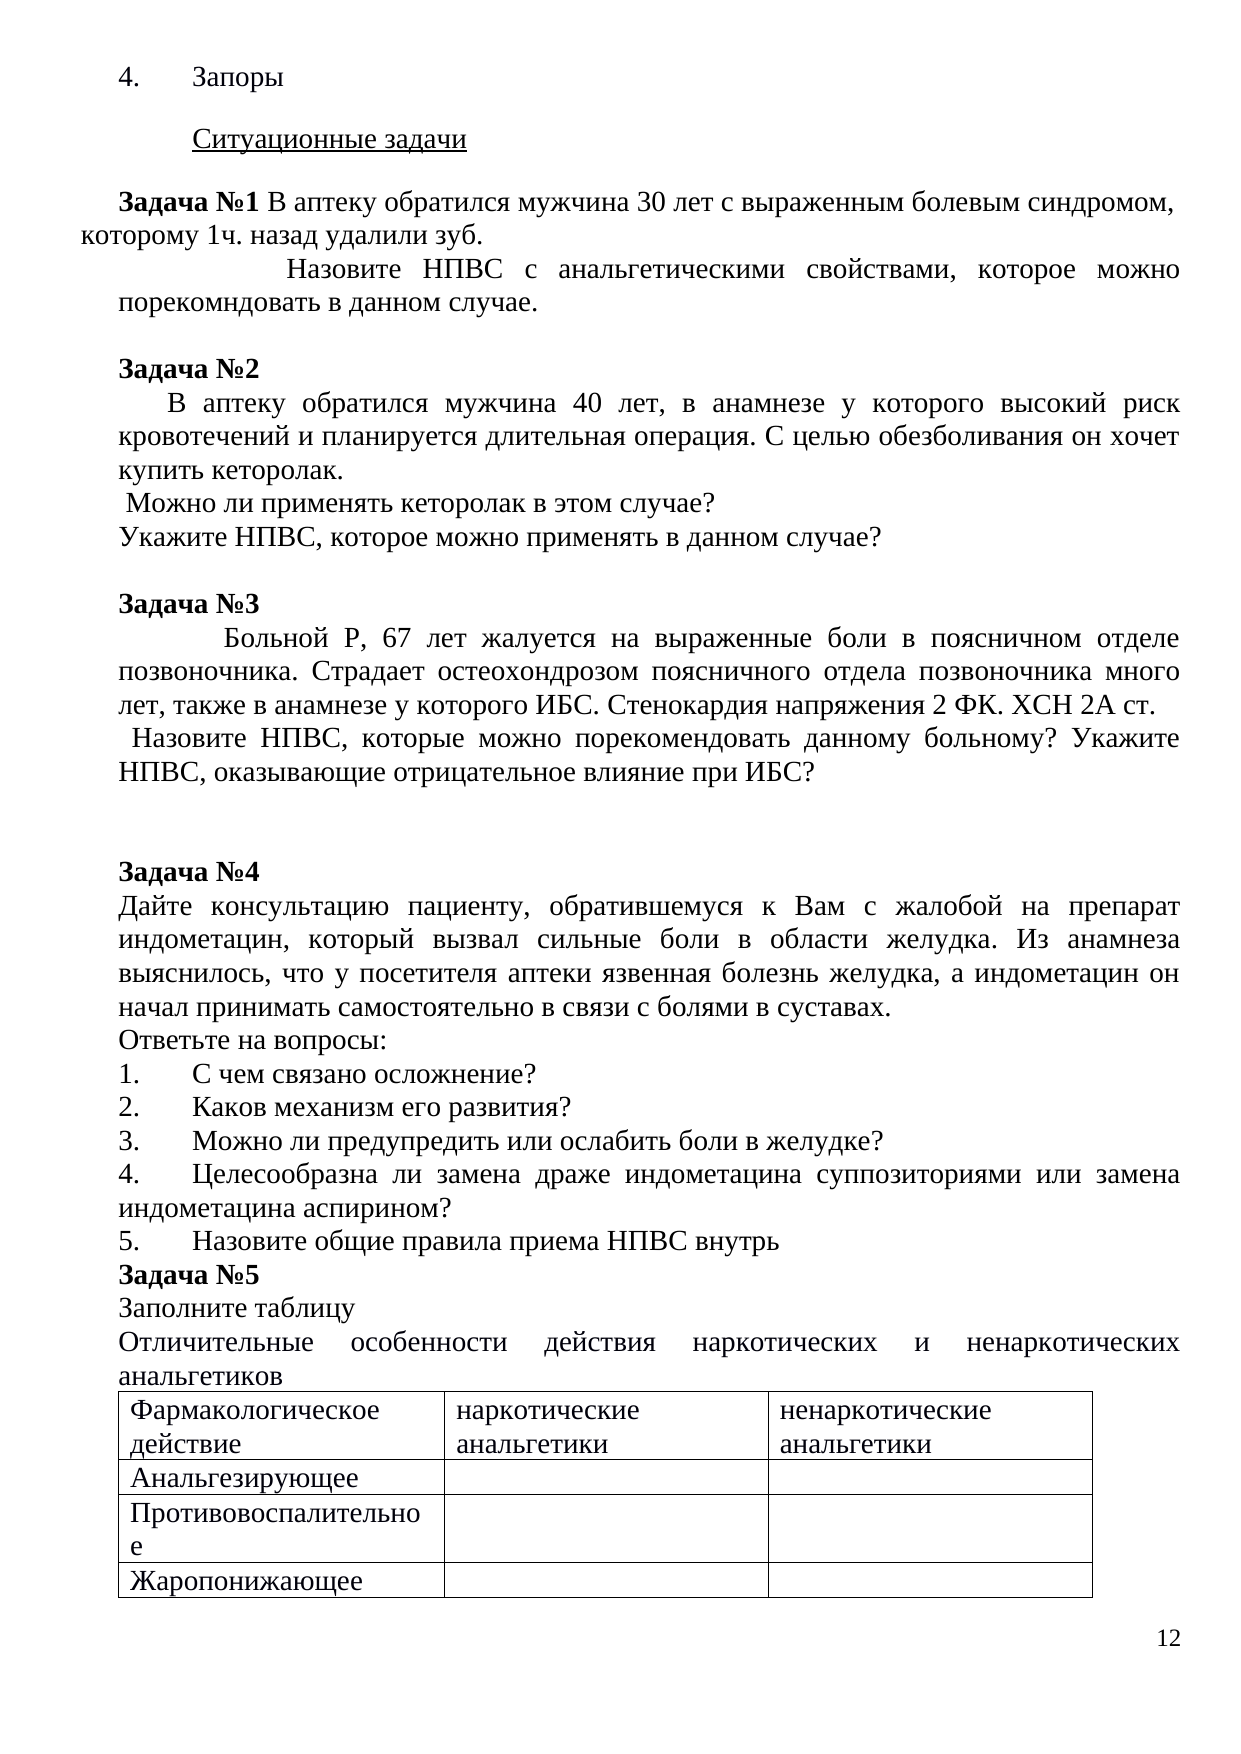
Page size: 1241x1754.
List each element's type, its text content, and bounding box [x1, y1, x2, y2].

table_header Фармакологическое действие [119, 1392, 444, 1459]
text Задача №4 [118, 854, 1181, 888]
text 1. С чем связано осложнение? [118, 1056, 1181, 1089]
text Больной Р, 67 лет жалуется на выраженные боли в поясничном отделе позвоночника. Страдает остеохондрозом поясничного отдела позвоночника много лет, также в анамнезе у которого ИБС. Стенокардия напряжения 2 ФК. ХСН 2А ст. [118, 620, 1181, 720]
text 2. Каков механизм его развития? [118, 1089, 1181, 1123]
table_cell [769, 1460, 1092, 1494]
text Можно ли применять кеторолак в этом случае? [118, 486, 1181, 519]
text Укажите НПВС, которое можно применять в данном случае? [118, 519, 1181, 553]
text 4. Запоры [118, 59, 1181, 93]
text Отличительные особенности действия наркотических и ненаркотических анальгетиков [118, 1324, 1181, 1391]
table_cell Противовоспалительное [119, 1495, 444, 1562]
text 3. Можно ли предупредить или ослабить боли в желудке? [118, 1123, 1181, 1156]
table_cell [769, 1495, 1092, 1562]
text Назовите НПВС, которые можно порекомендовать данному больному? Укажите НПВС, оказывающие отрицательное влияние при ИБС? [118, 720, 1181, 787]
text Задача №5 [118, 1257, 1181, 1291]
table_cell Анальгезирующее [119, 1460, 444, 1494]
text В аптеку обратился мужчина 40 лет, в анамнезе у которого высокий риск кровотечений и планируется длительная операция. С целью обезболивания он хочет купить кеторолак. [118, 385, 1181, 486]
table_header наркотические анальгетики [445, 1392, 768, 1459]
text Назовите НПВС с анальгетическими свойствами, которое можно порекомндовать в данном случае. [118, 251, 1181, 318]
table_cell [769, 1563, 1092, 1597]
text Ситуационные задачи [118, 121, 1181, 155]
text 4. Целесообразна ли замена драже индометацина суппозиториями или замена индометацина аспирином? [118, 1156, 1181, 1223]
table_cell [445, 1495, 768, 1562]
text Задача №3 [118, 586, 1181, 620]
table_cell [445, 1460, 768, 1494]
text Заполните таблицу [118, 1291, 1181, 1324]
text Задача №1 В аптеку обратился мужчина 30 лет с выраженным болевым синдромом, которому 1ч. назад удалили зуб. [81, 184, 1181, 251]
text Ответьте на вопросы: [118, 1022, 1181, 1056]
table_cell [445, 1563, 768, 1597]
text 5. Назовите общие правила приема НПВС внутрь [118, 1223, 1181, 1257]
text Задача №2 [118, 351, 1181, 385]
table_header ненаркотические анальгетики [769, 1392, 1092, 1459]
table_cell Жаропонижающее [119, 1563, 444, 1597]
text Дайте консультацию пациенту, обратившемуся к Вам с жалобой на препарат индометацин, который вызвал сильные боли в области желудка. Из анамнеза выяснилось, что у посетителя аптеки язвенная болезнь желудка, а индометацин он начал принимать самостоятельно в связи с болями в суставах. [118, 888, 1181, 1022]
